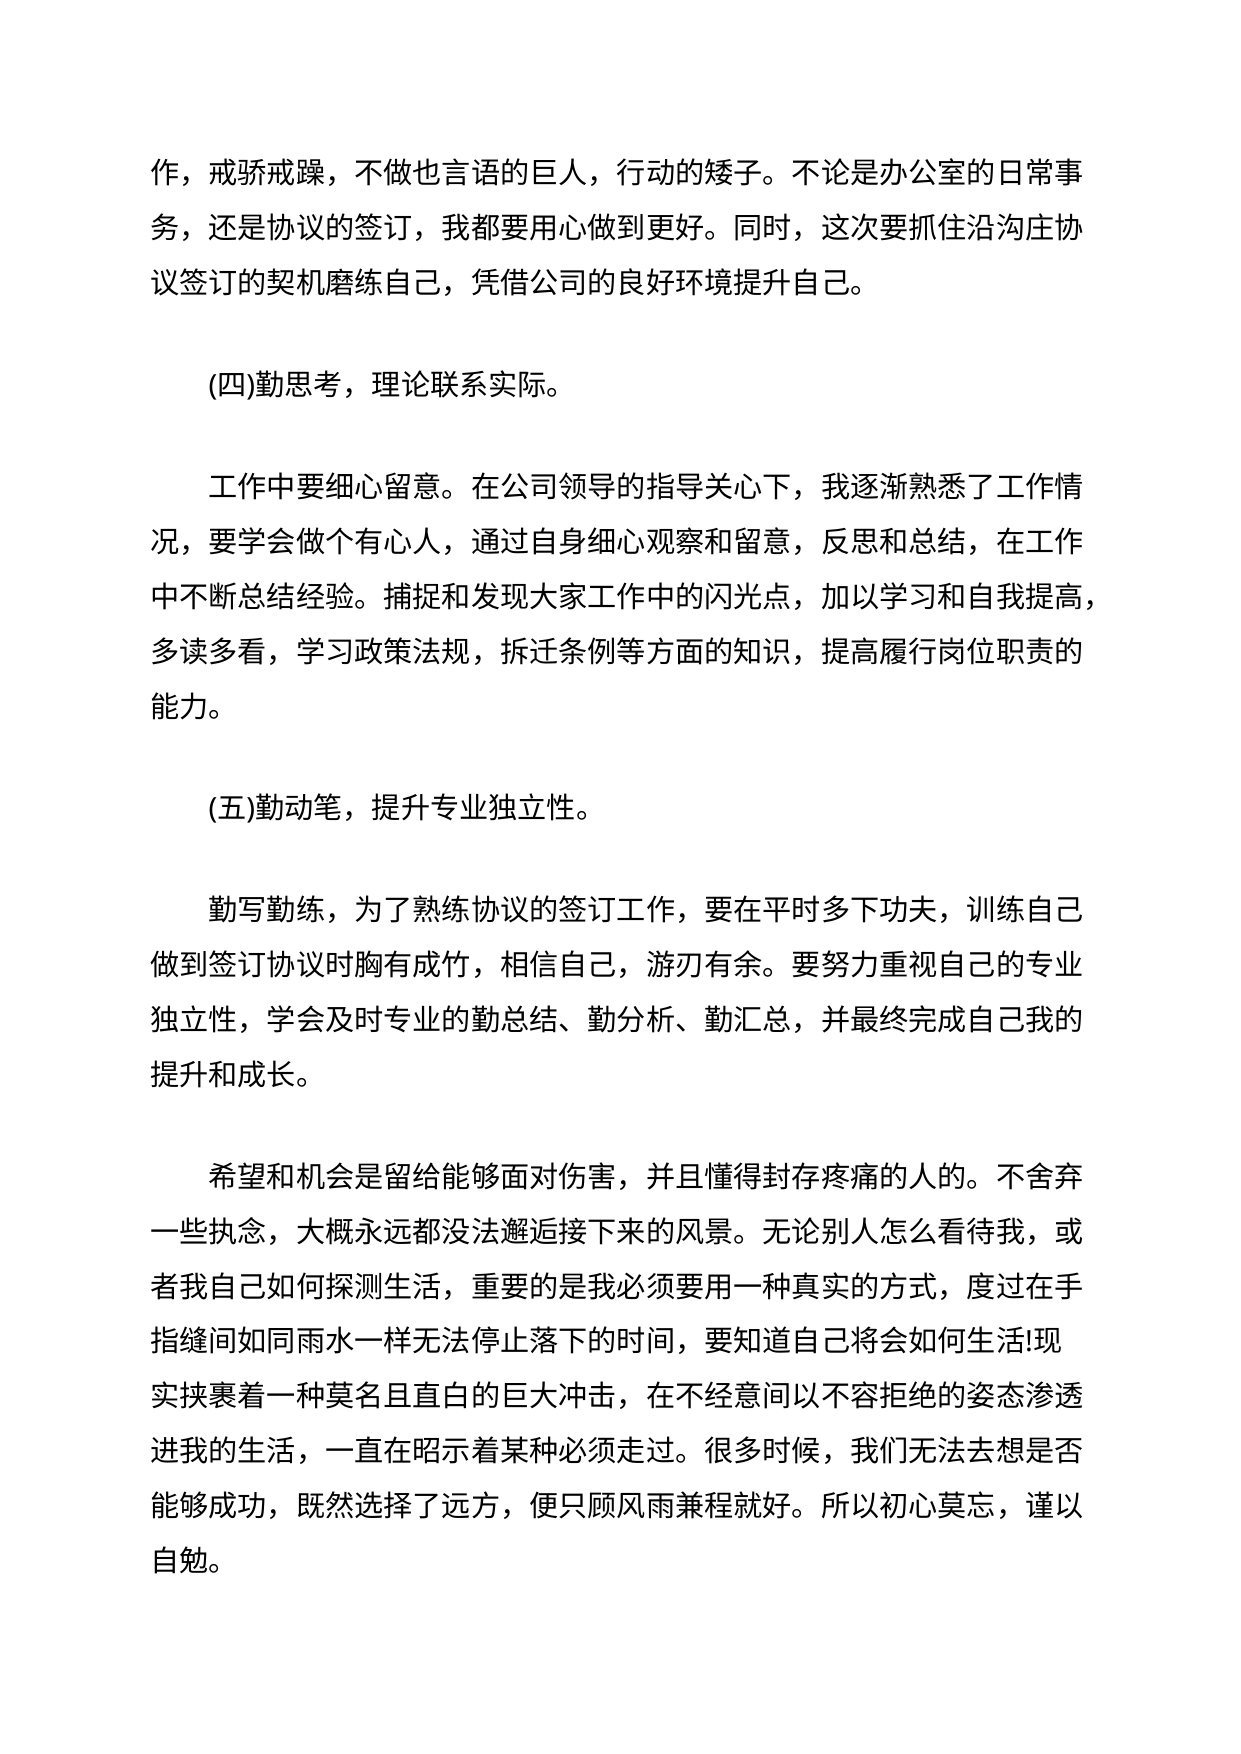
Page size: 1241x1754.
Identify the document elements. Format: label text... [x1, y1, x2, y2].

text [150, 150, 1090, 302]
text 工作中要细心留意。在公司领导的指导关心下，我逐渐熟悉了工作情况，要学会做个有心人，通过自身细心观察和留意，反思和总结，在工作中不断总结经验。捕捉和发现大家工作中的闪光点，加以学习和自我提高，多读多看，学习政策法规，拆迁条例等方面的知识，提高履行岗位职责的能力。 [150, 463, 1090, 725]
text (五)勤动笔，提升专业独立性。 [150, 785, 1090, 827]
text 希望和机会是留给能够面对伤害，并且懂得封存疼痛的人的。不舍弃一些执念，大概永远都没法邂逅接下来的风景。无论别人怎么看待我，或者我自己如何探测生活，重要的是我必须要用一种真实的方式，度过在手指缝间如同雨水一样无法停止落下的时间，要知道自己将会如何生活!现实挟裹着一种莫名且直白的巨大冲击，在不经意间以不容拒绝的姿态渗透进我的生活，一直在昭示着某种必须走过。很多时候，我们无法去想是否能够成功，既然选择了远方，便只顾风雨兼程就好。所以初心莫忘，谨以自勉。 [150, 1153, 1090, 1580]
text 勤写勤练，为了熟练协议的签订工作，要在平时多下功夫，训练自己做到签订协议时胸有成竹，相信自己，游刃有余。要努力重视自己的专业独立性，学会及时专业的勤总结、勤分析、勤汇总，并最终完成自己我的提升和成长。 [150, 887, 1090, 1094]
text (四)勤思考，理论联系实际。 [150, 362, 1090, 404]
